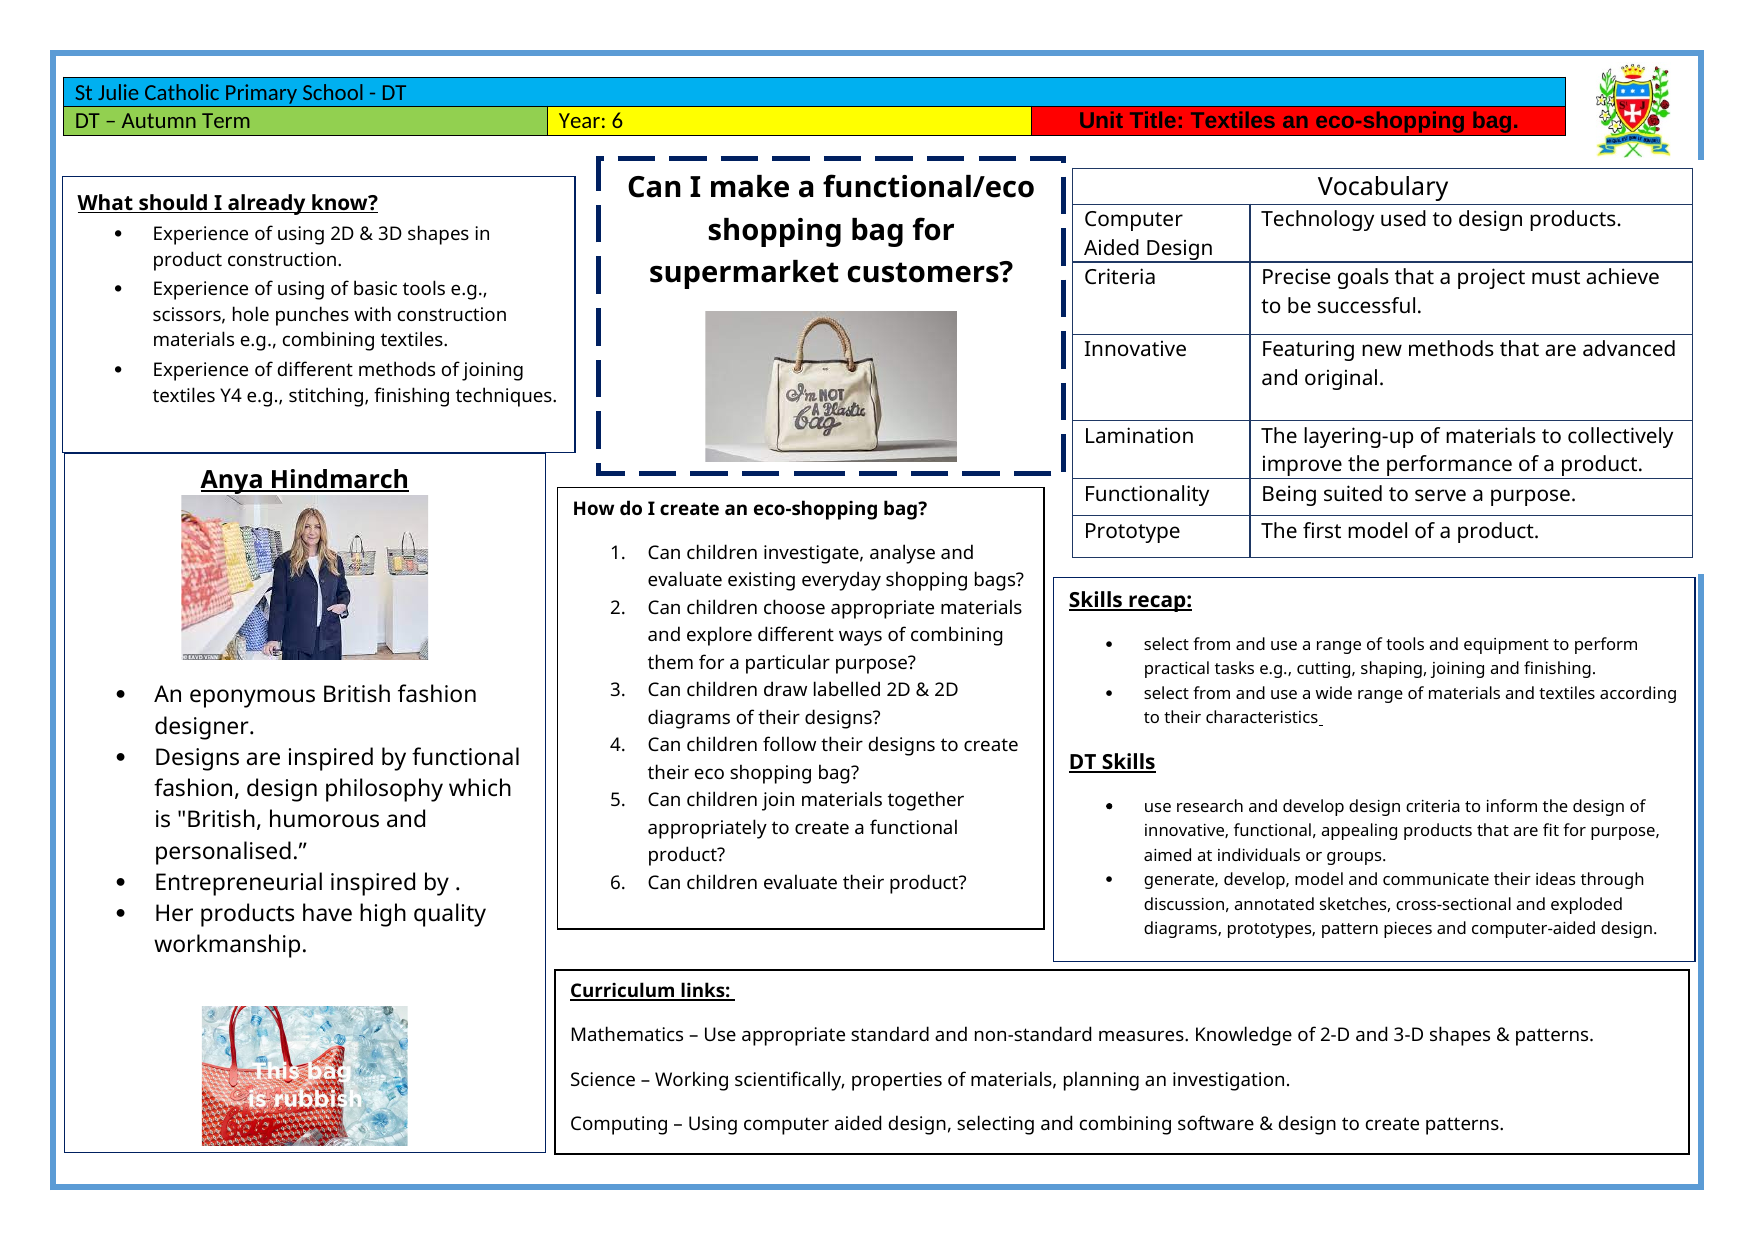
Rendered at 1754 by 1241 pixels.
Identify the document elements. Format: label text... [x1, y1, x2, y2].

picture [181, 495, 429, 660]
table_cell Unit Title: Textiles an eco-shopping bag. [1032, 107, 1565, 135]
picture [705, 311, 957, 462]
table_cell Year: 6 [548, 107, 1031, 135]
table_cell DT – Autumn Term [64, 107, 547, 135]
picture [1595, 62, 1671, 158]
table_header St Julie Catholic Primary School - DT [64, 78, 1565, 106]
picture [201, 1006, 408, 1146]
